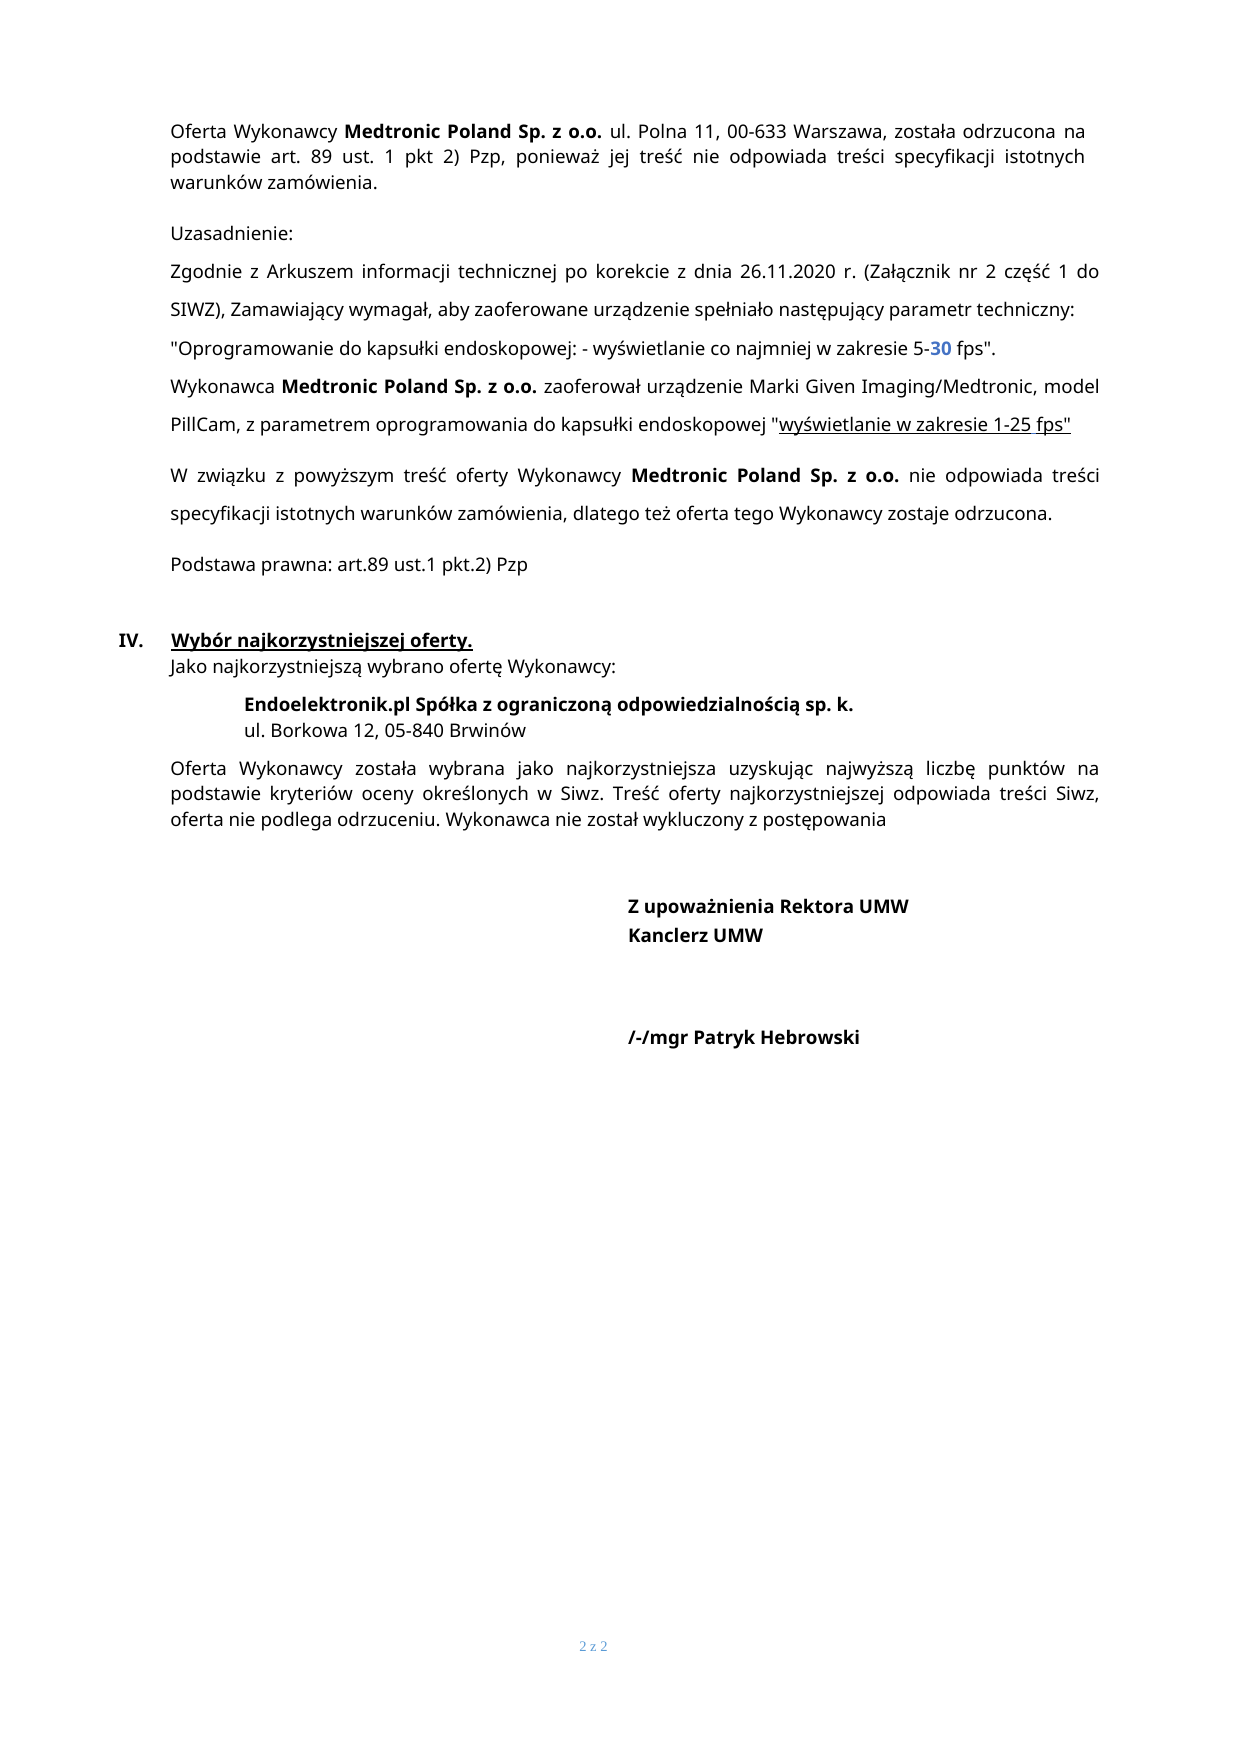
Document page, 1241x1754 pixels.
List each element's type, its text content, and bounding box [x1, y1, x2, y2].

list ul. Borkowa 12, 05-840 Brwinów [244, 717, 1134, 742]
text Wykonawca Medtronic Poland Sp. z o.o. zaoferował urządzenie Marki Given Imaging/Medtronic, model PillCam, z parametrem oprogramowania do kapsułki endoskopowej "wyświetlanie w zakresie 1-25 fps" [170, 373, 1100, 437]
list Wybór najkorzystniejszej oferty. [143, 628, 1056, 653]
text W związku z powyższym treść oferty Wykonawcy Medtronic Poland Sp. z o.o. nie odpowiada treści specyfikacji istotnych warunków zamówienia, dlatego też oferta tego Wykonawcy zostaje odrzucona. [170, 462, 1100, 526]
text /-/mgr Patryk Hebrowski [628, 1025, 1056, 1050]
text Oferta Wykonawcy została wybrana jako najkorzystniejsza uzyskując najwyższą liczbę punktów na podstawie kryteriów oceny określonych w Siwz. Treść oferty najkorzystniejszej odpowiada treści Siwz, oferta nie podlega odrzuceniu. Wykonawca nie został wykluczony z postępowania [170, 755, 1100, 831]
list Zgodnie z Arkuszem informacji technicznej po korekcie z dnia 26.11.2020 r. (Załącznik nr 2 część 1 do SIWZ), Zamawiający wymagał, aby zaoferowane urządzenie spełniało następujący parametr techniczny: [170, 258, 1100, 322]
text Z upoważnienia Rektora UMW [628, 890, 1056, 919]
list Uzasadnienie: [170, 220, 1134, 246]
text Jako najkorzystniejszą wybrano ofertę Wykonawcy: [141, 653, 1100, 679]
list Oferta Wykonawcy Medtronic Poland Sp. z o.o. ul. Polna 11, 00-633 Warszawa, została odrzucona na podstawie art. 89 ust. 1 pkt 2) Pzp, ponieważ jej treść nie odpowiada treści specyfikacji istotnych warunków zamówienia. [170, 118, 1086, 195]
text "Oprogramowanie do kapsułki endoskopowej: - wyświetlanie co najmniej w zakresie 5-30 fps". [170, 335, 1100, 360]
list Endoelektronik.pl Spółka z ograniczoną odpowiedzialnością sp. k. [244, 691, 1072, 717]
text Podstawa prawna: art.89 ust.1 pkt.2) Pzp [170, 551, 1100, 577]
text Kanclerz UMW [628, 919, 1056, 948]
